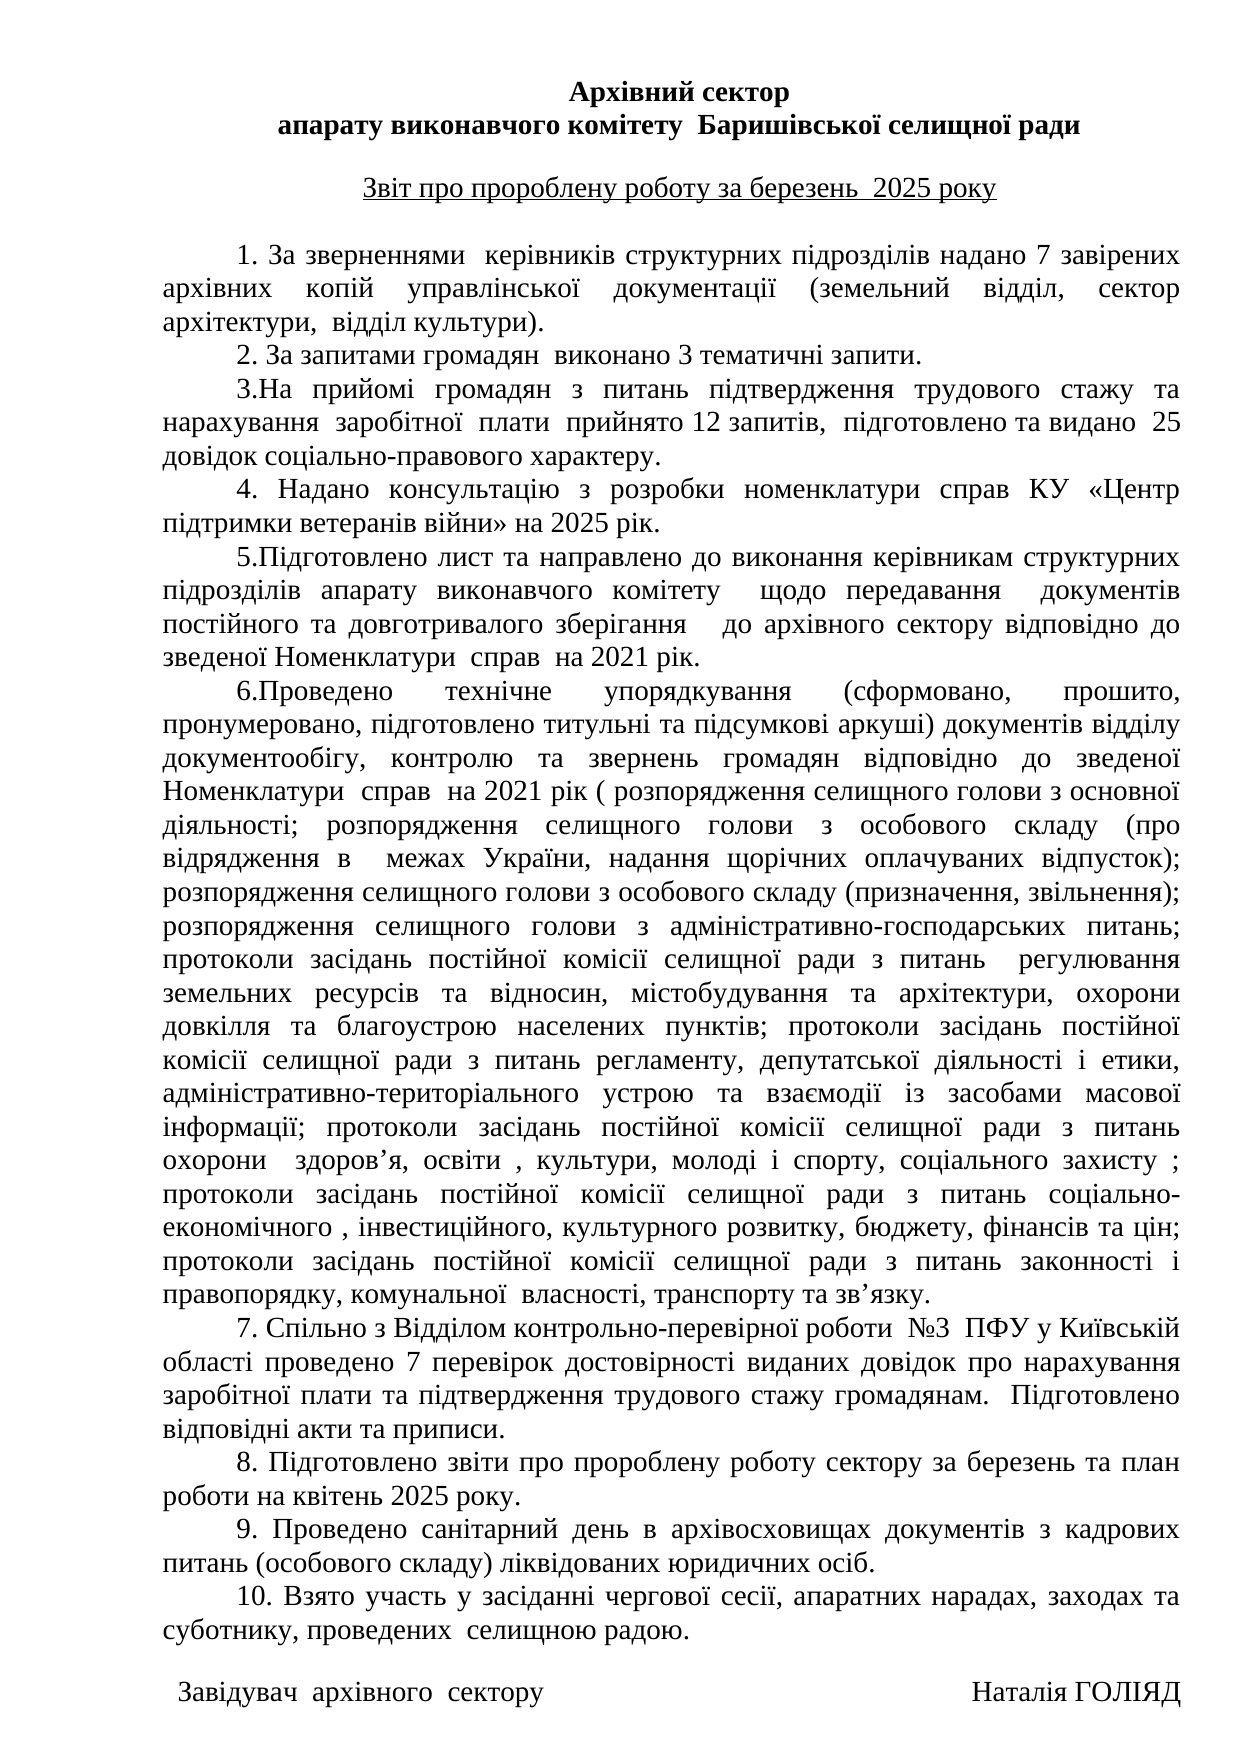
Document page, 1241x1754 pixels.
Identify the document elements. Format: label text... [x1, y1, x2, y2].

text 9. Проведено санітарний день в архівосховищах документів з кадрових питань (особового складу) ліквідованих юридичних осіб. [162, 1511, 1181, 1578]
text 2. За запитами громадян виконано 3 тематичні запити. [162, 337, 1181, 371]
text Звіт про пророблену роботу за березень 2025 року [177, 170, 1181, 203]
text апарату виконавчого комітету Баришівської селищної ради [177, 107, 1181, 141]
text 7. Спільно з Відділом контрольно-перевірної роботи №3 ПФУ у Київській області проведено 7 перевірок достовірності виданих довідок про нарахування заробітної плати та підтвердження трудового стажу громадянам. Підготовлено відповідні акти та приписи. [162, 1310, 1181, 1444]
text Архівний сектор [177, 74, 1181, 107]
text Завідувач архівного сектору Наталія ГОЛІЯД [177, 1674, 1181, 1708]
text 5.Підготовлено лист та направлено до виконання керівникам структурних підрозділів апарату виконавчого комітету щодо передавання документів постійного та довготривалого зберігання до архівного сектору відповідно до зведеної Номенклатури справ на 2021 рік. [162, 539, 1181, 673]
text 1. За зверненнями керівників структурних підрозділів надано 7 завірених архівних копій управлінської документації (земельний відділ, сектор архітектури, відділ культури). [162, 237, 1181, 337]
text 10. Взято участь у засіданні чергової сесії, апаратних нарадах, заходах та суботнику, проведених селищною радою. [162, 1578, 1181, 1646]
text 3.На прийомі громадян з питань підтвердження трудового стажу та нарахування заробітної плати прийнято 12 запитів, підготовлено та видано 25 довідок соціально-правового характеру. [162, 371, 1181, 472]
text 6.Проведено технічне упорядкування (сформовано, прошито, пронумеровано, підготовлено титульні та підсумкові аркуші) документів відділу документообігу, контролю та звернень громадян відповідно до зведеної Номенклатури справ на 2021 рік ( розпорядження селищного голови з основної діяльності; розпорядження селищного голови з особового складу (про відрядження в межах України, надання щорічних оплачуваних відпусток); розпорядження селищного голови з особового складу (призначення, звільнення); розпорядження селищного голови з адміністративно-господарських питань; протоколи засідань постійної комісії селищної ради з питань регулювання земельних ресурсів та відносин, містобудування та архітектури, охорони довкілля та благоустрою населених пунктів; протоколи засідань постійної комісії селищної ради з питань регламенту, депутатської діяльності і етики, адміністративно-територіального устрою та взаємодії із засобами масової інформації; протоколи засідань постійної комісії селищної ради з питань охорони здоров’я, освіти , культури, молоді і спорту, соціального захисту ; протоколи засідань постійної комісії селищної ради з питань соціально-економічного , інвестиційного, культурного розвитку, бюджету, фінансів та цін; протоколи засідань постійної комісії селищної ради з питань законності і правопорядку, комунальної власності, транспорту та зв’язку. [162, 673, 1181, 1310]
text 4. Надано консультацію з розробки номенклатури справ КУ «Центр підтримки ветеранів війни» на 2025 рік. [162, 472, 1181, 539]
text 8. Підготовлено звіти про пророблену роботу сектору за березень та план роботи на квітень 2025 року. [162, 1444, 1181, 1511]
